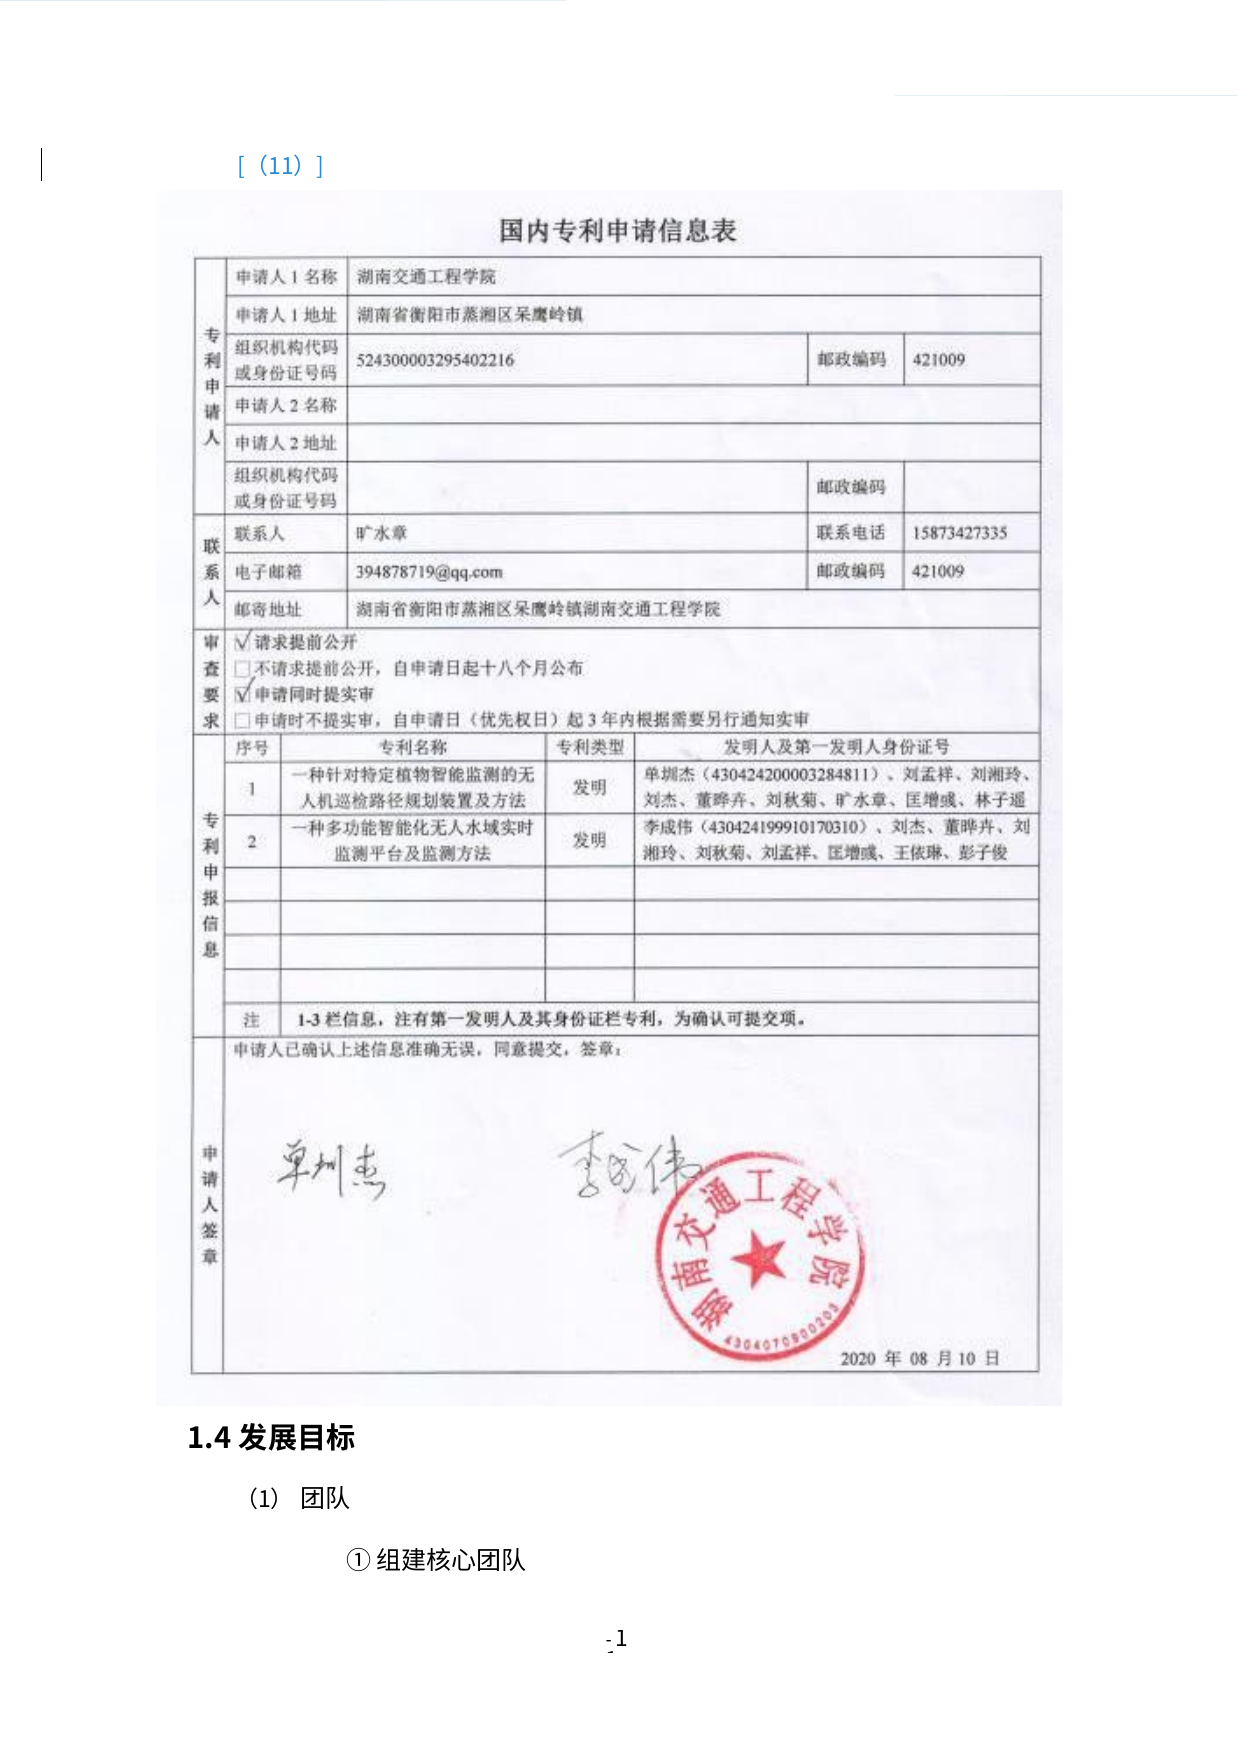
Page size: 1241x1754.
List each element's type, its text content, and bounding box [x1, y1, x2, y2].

text ①组建核心团队 [324, 1541, 1173, 1577]
picture [156, 190, 1063, 1406]
list 团队 [219, 1478, 1173, 1515]
